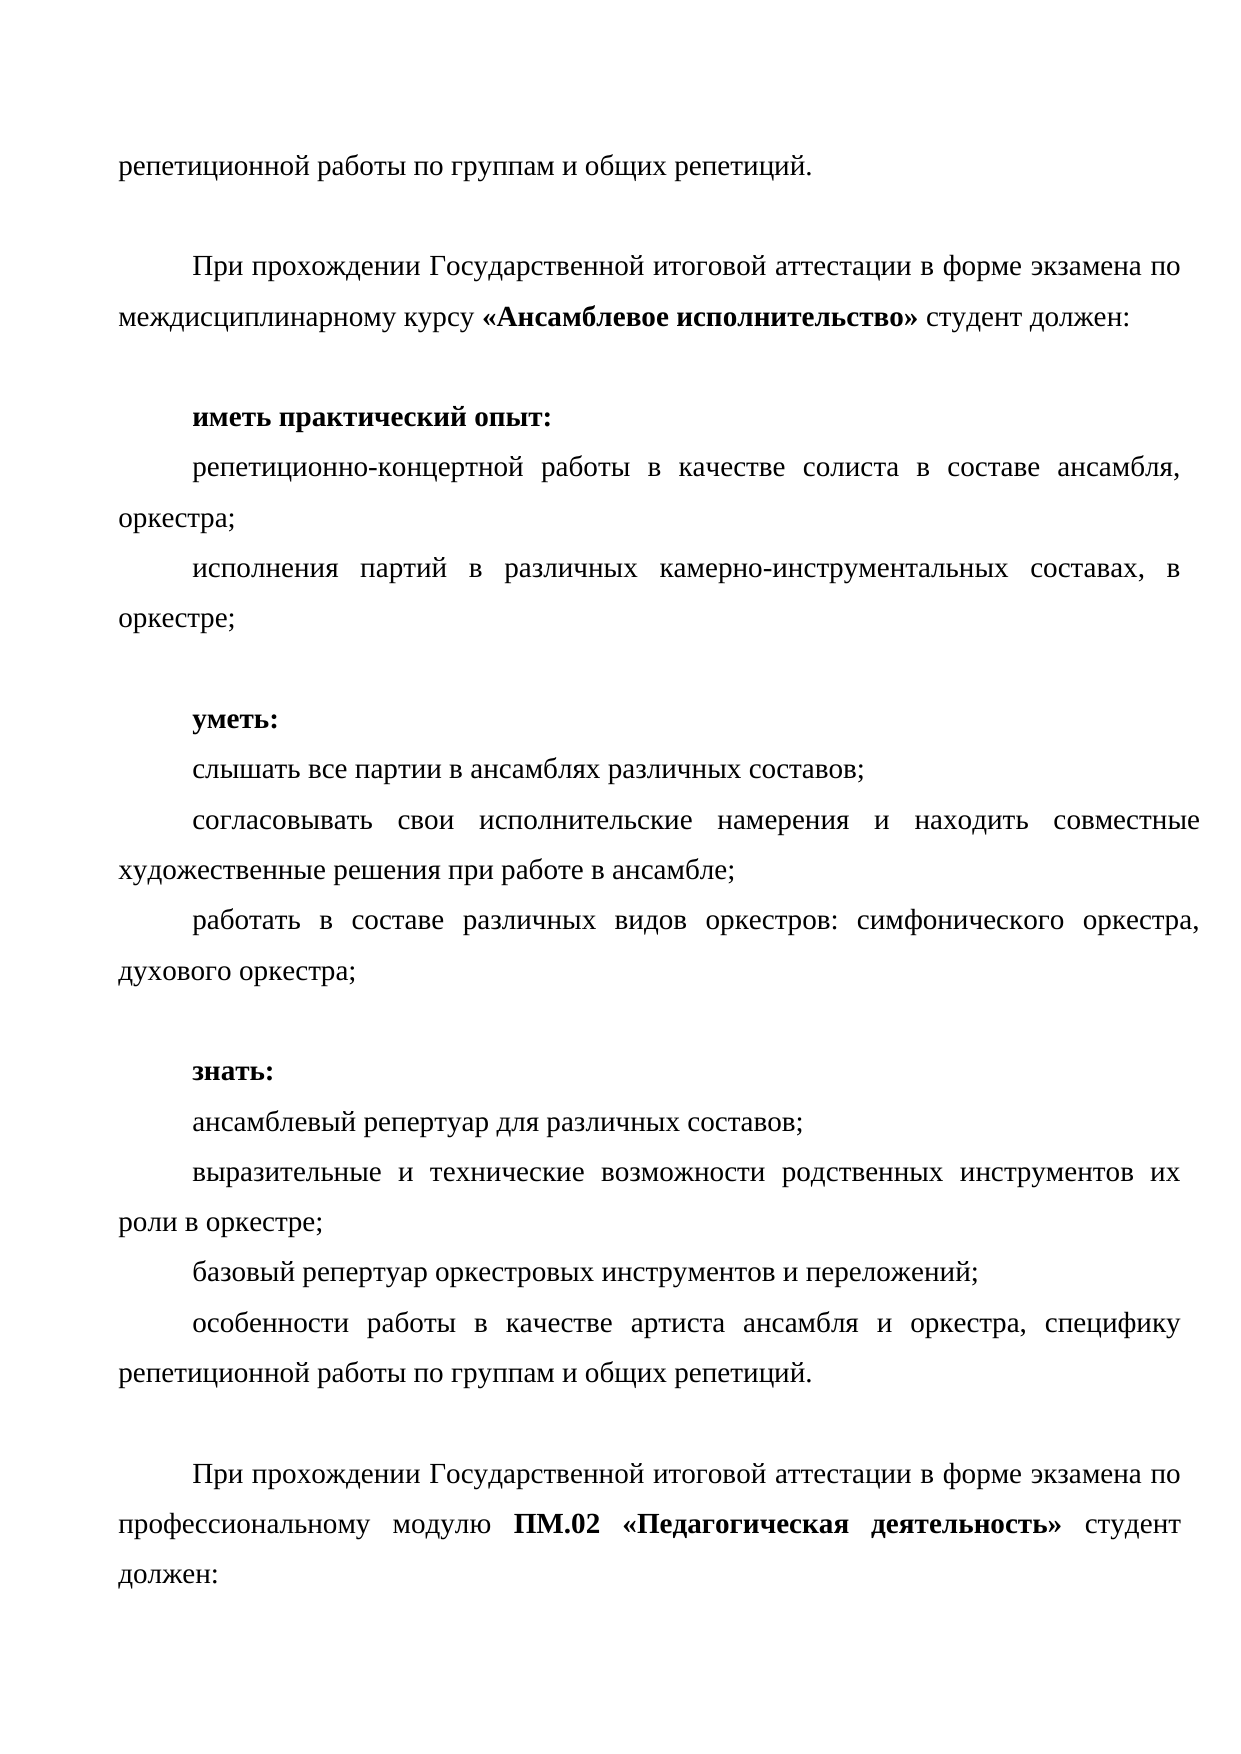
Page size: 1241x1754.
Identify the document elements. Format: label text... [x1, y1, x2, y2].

text репетиционно-концертной работы в качестве солиста в составе ансамбля, оркестра; [118, 449, 1181, 533]
text особенности работы в качестве артиста ансамбля и оркестра, специфику репетиционной работы по группам и общих репетиций. [118, 1305, 1181, 1389]
text знать: [118, 1053, 1181, 1087]
text уметь: [118, 701, 1181, 735]
text работать в составе различных видов оркестров: симфонического оркестра, духового оркестра; [118, 902, 1200, 986]
text базовый репертуар оркестровых инструментов и переложений; [118, 1254, 1181, 1288]
text ансамблевый репертуар для различных составов; [118, 1104, 1181, 1137]
text При прохождении Государственной итоговой аттестации в форме экзамена по междисциплинарному курсу «Ансамблевое исполнительство» студент должен: [118, 248, 1181, 332]
text исполнения партий в различных камерно-инструментальных составах, в оркестре; [118, 550, 1181, 634]
text При прохождении Государственной итоговой аттестации в форме экзамена по профессиональному модулю ПМ.02 «Педагогическая деятельность» студент должен: [118, 1456, 1181, 1590]
text иметь практический опыт: [118, 399, 1181, 433]
text согласовывать свои исполнительские намерения и находить совместные художественные решения при работе в ансамбле; [118, 802, 1200, 886]
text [118, 148, 1181, 181]
text слышать все партии в ансамблях различных составов; [118, 751, 1200, 785]
text выразительные и технические возможности родственных инструментов их роли в оркестре; [118, 1154, 1181, 1238]
